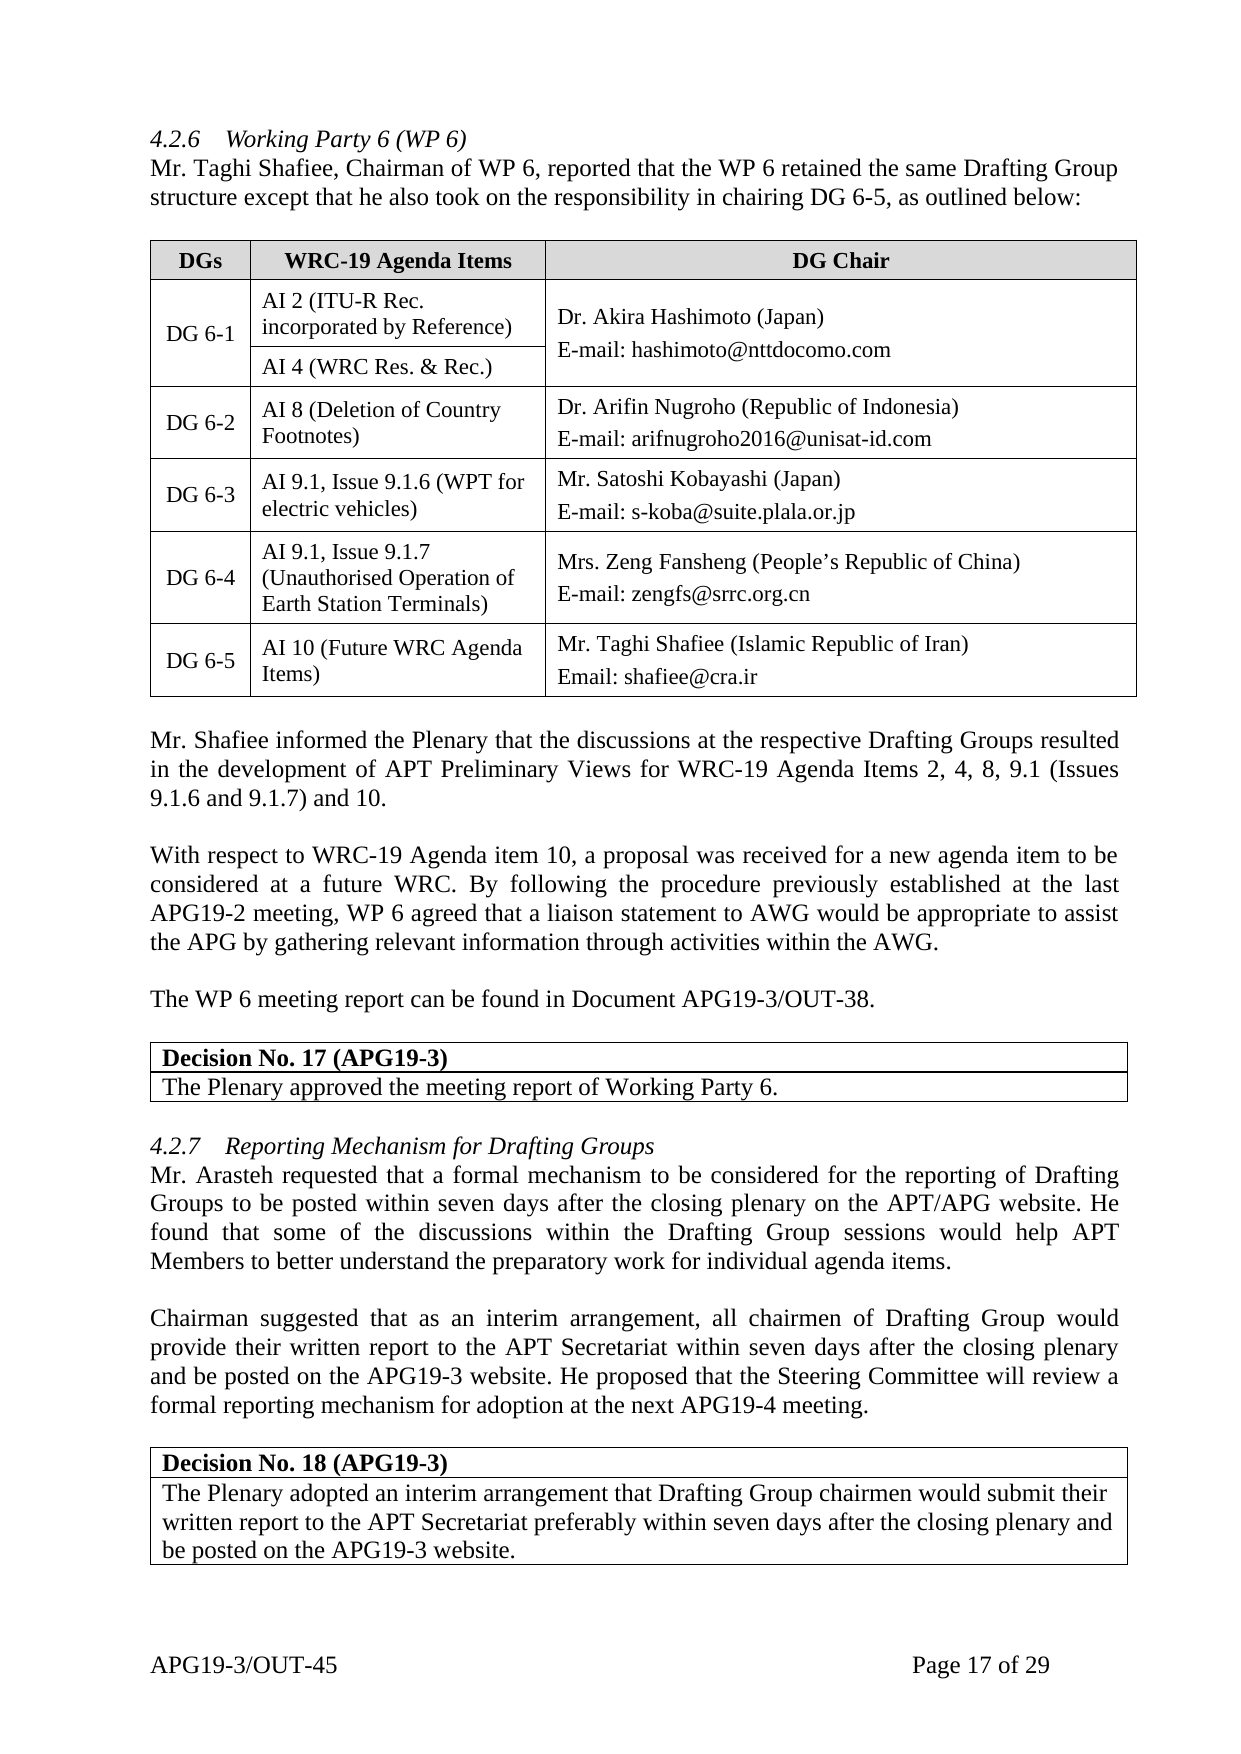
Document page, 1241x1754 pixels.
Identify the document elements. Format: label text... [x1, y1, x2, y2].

table_cell Mrs. Zeng Fansheng (People’s Republic of China) E-mail: zengfs@srrc.org.cn [546, 532, 1136, 623]
subtitle 4.2.7 Reporting Mechanism for Drafting Groups [150, 1131, 1120, 1160]
table_cell AI 9.1, Issue 9.1.7 (Unauthorised Operation of Earth Station Terminals) [251, 532, 545, 623]
table_cell AI 10 (Future WRC Agenda Items) [251, 624, 545, 696]
table_cell AI 4 (WRC Res. & Rec.) [251, 347, 545, 386]
table_cell DG 6-2 [151, 387, 250, 458]
table_cell DG 6-3 [151, 459, 250, 531]
text The WP 6 meeting report can be found in Document APG19-3/OUT-38. [150, 984, 1120, 1013]
table_cell AI 9.1, Issue 9.1.6 (WPT for electric vehicles) [251, 459, 545, 531]
text Mr. Shafiee informed the Plenary that the discussions at the respective Drafting Groups resulted in the development of APT Preliminary Views for WRC-19 Agenda Items 2, 4, 8, 9.1 (Issues 9.1.6 and 9.1.7) and 10. [150, 725, 1120, 812]
table_cell AI 8 (Deletion of Country Footnotes) [251, 387, 545, 458]
table_cell The Plenary adopted an interim arrangement that Drafting Group chairmen would submit their written report to the APT Secretariat preferably within seven days after the closing plenary and be posted on the APG19-3 website. [151, 1478, 1127, 1564]
table_header WRC-19 Agenda Items [251, 241, 545, 279]
subtitle 4.2.6 Working Party 6 (WP 6) [150, 124, 1120, 153]
table_header Decision No. 17 (APG19-3) [151, 1043, 1127, 1071]
table_header DGs [151, 241, 250, 279]
table_cell DG 6-5 [151, 624, 250, 696]
table_cell DG 6-4 [151, 532, 250, 623]
table_header Decision No. 18 (APG19-3) [151, 1448, 1127, 1477]
table_cell Dr. Akira Hashimoto (Japan) E-mail: hashimoto@nttdocomo.com [546, 280, 1136, 386]
table_cell The Plenary approved the meeting report of Working Party 6. [151, 1073, 1127, 1101]
table_cell Mr. Taghi Shafiee (Islamic Republic of Iran) Email: shafiee@cra.ir [546, 624, 1136, 696]
table_cell AI 2 (ITU-R Rec. incorporated by Reference) [251, 280, 545, 346]
text With respect to WRC-19 Agenda item 10, a proposal was received for a new agenda item to be considered at a future WRC. By following the procedure previously established at the last APG19-2 meeting, WP 6 agreed that a liaison statement to AWG would be appropriate to assist the APG by gathering relevant information through activities within the AWG. [150, 840, 1120, 955]
text Mr. Taghi Shafiee, Chairman of WP 6, reported that the WP 6 retained the same Drafting Group structure except that he also took on the responsibility in chairing DG 6-5, as outlined below: [150, 153, 1120, 211]
table_cell DG 6-1 [151, 280, 250, 386]
text Chairman suggested that as an interim arrangement, all chairmen of Drafting Group would provide their written report to the APT Secretariat within seven days after the closing plenary and be posted on the APG19-3 website. He proposed that the Steering Committee will review a formal reporting mechanism for adoption at the next APG19-4 meeting. [150, 1303, 1120, 1418]
table_header DG Chair [546, 241, 1136, 279]
table_cell Dr. Arifin Nugroho (Republic of Indonesia) E-mail: arifnugroho2016@unisat-id.com [546, 387, 1136, 458]
text Mr. Arasteh requested that a formal mechanism to be considered for the reporting of Drafting Groups to be posted within seven days after the closing plenary on the APT/APG website. He found that some of the discussions within the Drafting Group sessions would help APT Members to better understand the preparatory work for individual agenda items. [150, 1160, 1120, 1275]
table_cell Mr. Satoshi Kobayashi (Japan) E-mail: s-koba@suite.plala.or.jp [546, 459, 1136, 531]
